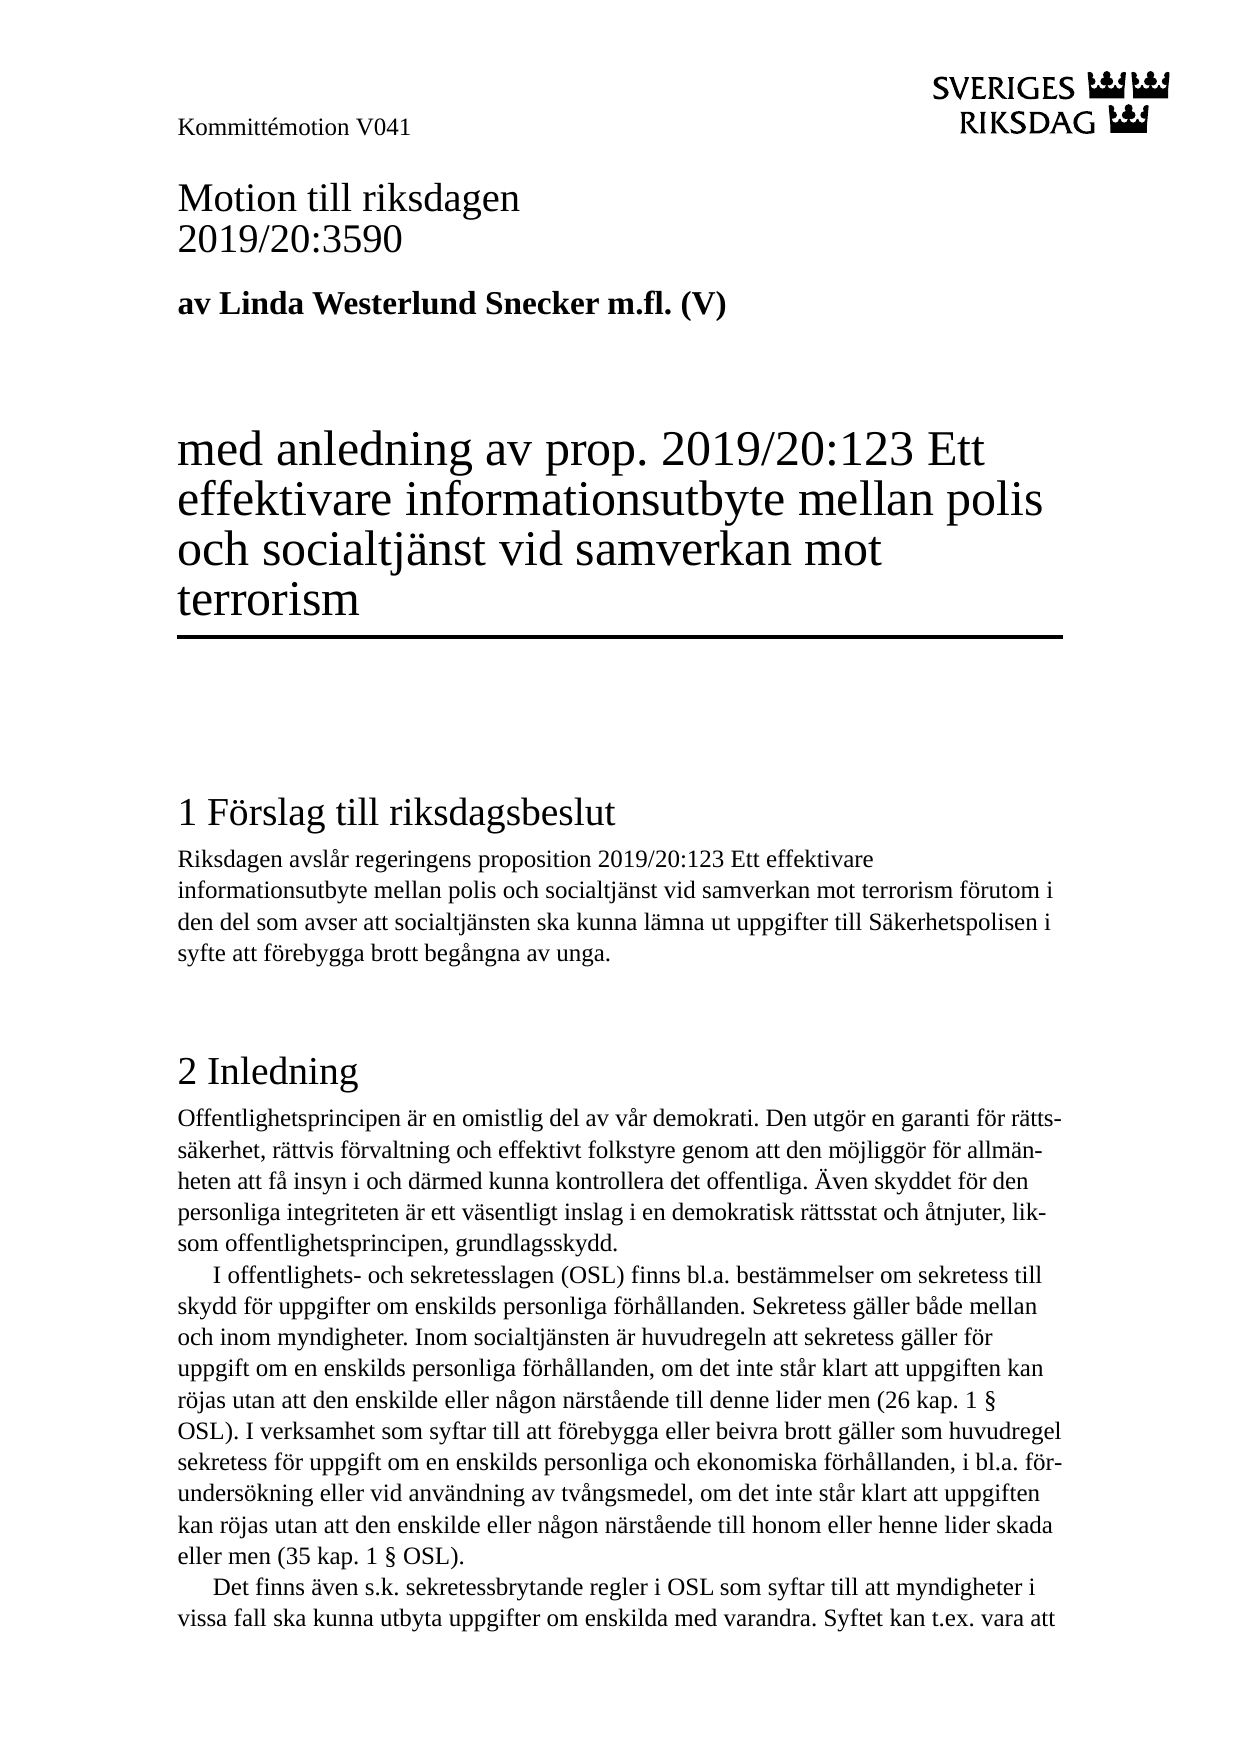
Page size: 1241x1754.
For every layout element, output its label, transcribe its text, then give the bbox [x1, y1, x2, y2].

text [177, 1570, 1063, 1632]
text I offentlighets- och sekretesslagen (OSL) finns bl.a. bestämmelser om sekretess till skydd för uppgifter om enskilds personliga förhållanden. Sekretess gäller både mellan och inom myndigheter. Inom socialtjänsten är huvudregeln att sekretess gäller för uppgift om en enskilds personliga förhållanden, om det inte står klart att uppgiften kan röjas utan att den enskilde eller någon närstående till denne lider men (26 kap. 1 § OSL). I verksamhet som syftar till att förebygga eller beivra brott gäller som huvudregel sekretess för uppgift om en enskilds personliga och ekonomiska förhållanden, i bl.a. förundersökning eller vid användning av tvångsmedel, om det inte står klart att uppgiften kan röjas utan att den enskilde eller någon närstående till honom eller henne lider skada eller men (35 kap. 1 § OSL). [177, 1257, 1063, 1570]
text Offentlighetsprincipen är en omistlig del av vår demokrati. Den utgör en garanti för rättssäkerhet, rättvis förvaltning och effektivt folkstyre genom att den möjliggör för allmänheten att få insyn i och därmed kunna kontrollera det offentliga. Även skyddet för den personliga integriteten är ett väsentligt inslag i en demokratisk rättsstat och åtnjuter, liksom offentlighetsprincipen, grundlagsskydd. [177, 1101, 1063, 1257]
